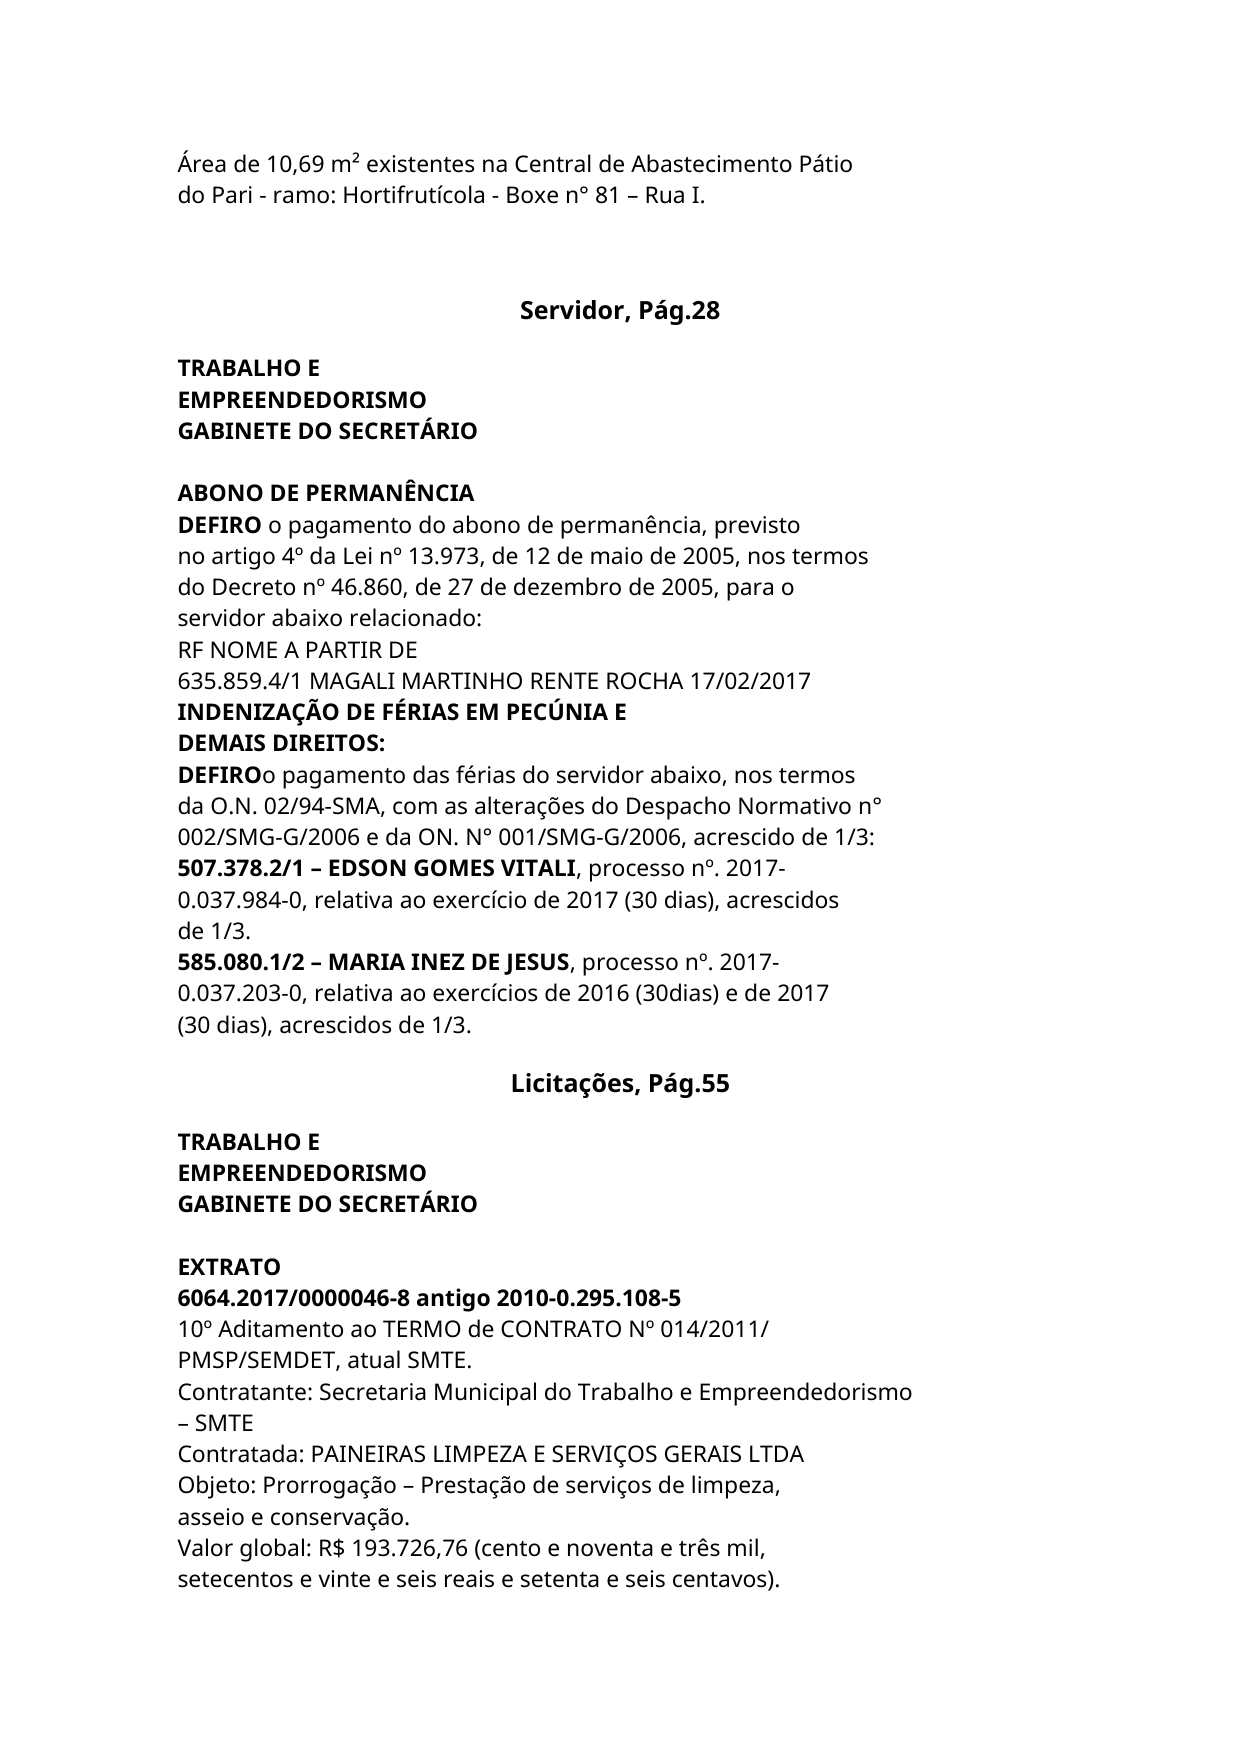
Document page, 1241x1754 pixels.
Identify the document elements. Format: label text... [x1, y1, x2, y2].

text ABONO DE PERMANÊNCIA [177, 477, 1063, 509]
text do Pari - ramo: Hortifrutícola - Boxe n° 81 – Rua I. [177, 179, 1063, 210]
text EMPREENDEDORISMO [177, 1157, 1063, 1188]
text no artigo 4º da Lei nº 13.973, de 12 de maio de 2005, nos termos [177, 540, 1063, 571]
text INDENIZAÇÃO DE FÉRIAS EM PECÚNIA E [177, 696, 1063, 727]
text Área de 10,69 m² existentes na Central de Abastecimento Pátio [177, 148, 1063, 179]
text Objeto: Prorrogação – Prestação de serviços de limpeza, [177, 1469, 1063, 1500]
text Valor global: R$ 193.726,76 (cento e noventa e três mil, [177, 1532, 1063, 1563]
text GABINETE DO SECRETÁRIO [177, 415, 1063, 446]
text da O.N. 02/94-SMA, com as alterações do Despacho Normativo n° [177, 790, 1063, 821]
text DEFIRO o pagamento do abono de permanência, previsto [177, 509, 1063, 540]
text servidor abaixo relacionado: [177, 602, 1063, 634]
text do Decreto nº 46.860, de 27 de dezembro de 2005, para o [177, 571, 1063, 602]
text Servidor, Pág.28 [177, 292, 1063, 326]
text 002/SMG-G/2006 e da ON. N° 001/SMG-G/2006, acrescido de 1/3: [177, 821, 1063, 852]
text de 1/3. [177, 915, 1063, 946]
text GABINETE DO SECRETÁRIO [177, 1188, 1063, 1219]
text TRABALHO E [177, 1125, 1063, 1157]
text DEFIROo pagamento das férias do servidor abaixo, nos termos [177, 759, 1063, 790]
text (30 dias), acrescidos de 1/3. [177, 1009, 1063, 1040]
text 635.859.4/1 MAGALI MARTINHO RENTE ROCHA 17/02/2017 [177, 665, 1063, 696]
text Contratada: PAINEIRAS LIMPEZA E SERVIÇOS GERAIS LTDA [177, 1438, 1063, 1469]
text EXTRATO [177, 1250, 1063, 1282]
text DEMAIS DIREITOS: [177, 727, 1063, 759]
text TRABALHO E [177, 352, 1063, 384]
text 10º Aditamento ao TERMO de CONTRATO Nº 014/2011/ [177, 1313, 1063, 1344]
text – SMTE [177, 1407, 1063, 1438]
text 585.080.1/2 – MARIA INEZ DE JESUS, processo nº. 2017- [177, 946, 1063, 977]
text 507.378.2/1 – EDSON GOMES VITALI, processo nº. 2017- [177, 852, 1063, 884]
text PMSP/SEMDET, atual SMTE. [177, 1344, 1063, 1375]
text asseio e conservação. [177, 1500, 1063, 1532]
text 0.037.984-0, relativa ao exercício de 2017 (30 dias), acrescidos [177, 884, 1063, 915]
text 6064.2017/0000046-8 antigo 2010-0.295.108-5 [177, 1282, 1063, 1313]
text RF NOME A PARTIR DE [177, 634, 1063, 665]
text EMPREENDEDORISMO [177, 384, 1063, 415]
text setecentos e vinte e seis reais e setenta e seis centavos). [177, 1563, 1063, 1594]
text 0.037.203-0, relativa ao exercícios de 2016 (30dias) e de 2017 [177, 977, 1063, 1009]
text Licitações, Pág.55 [177, 1065, 1063, 1099]
text Contratante: Secretaria Municipal do Trabalho e Empreendedorismo [177, 1375, 1063, 1407]
